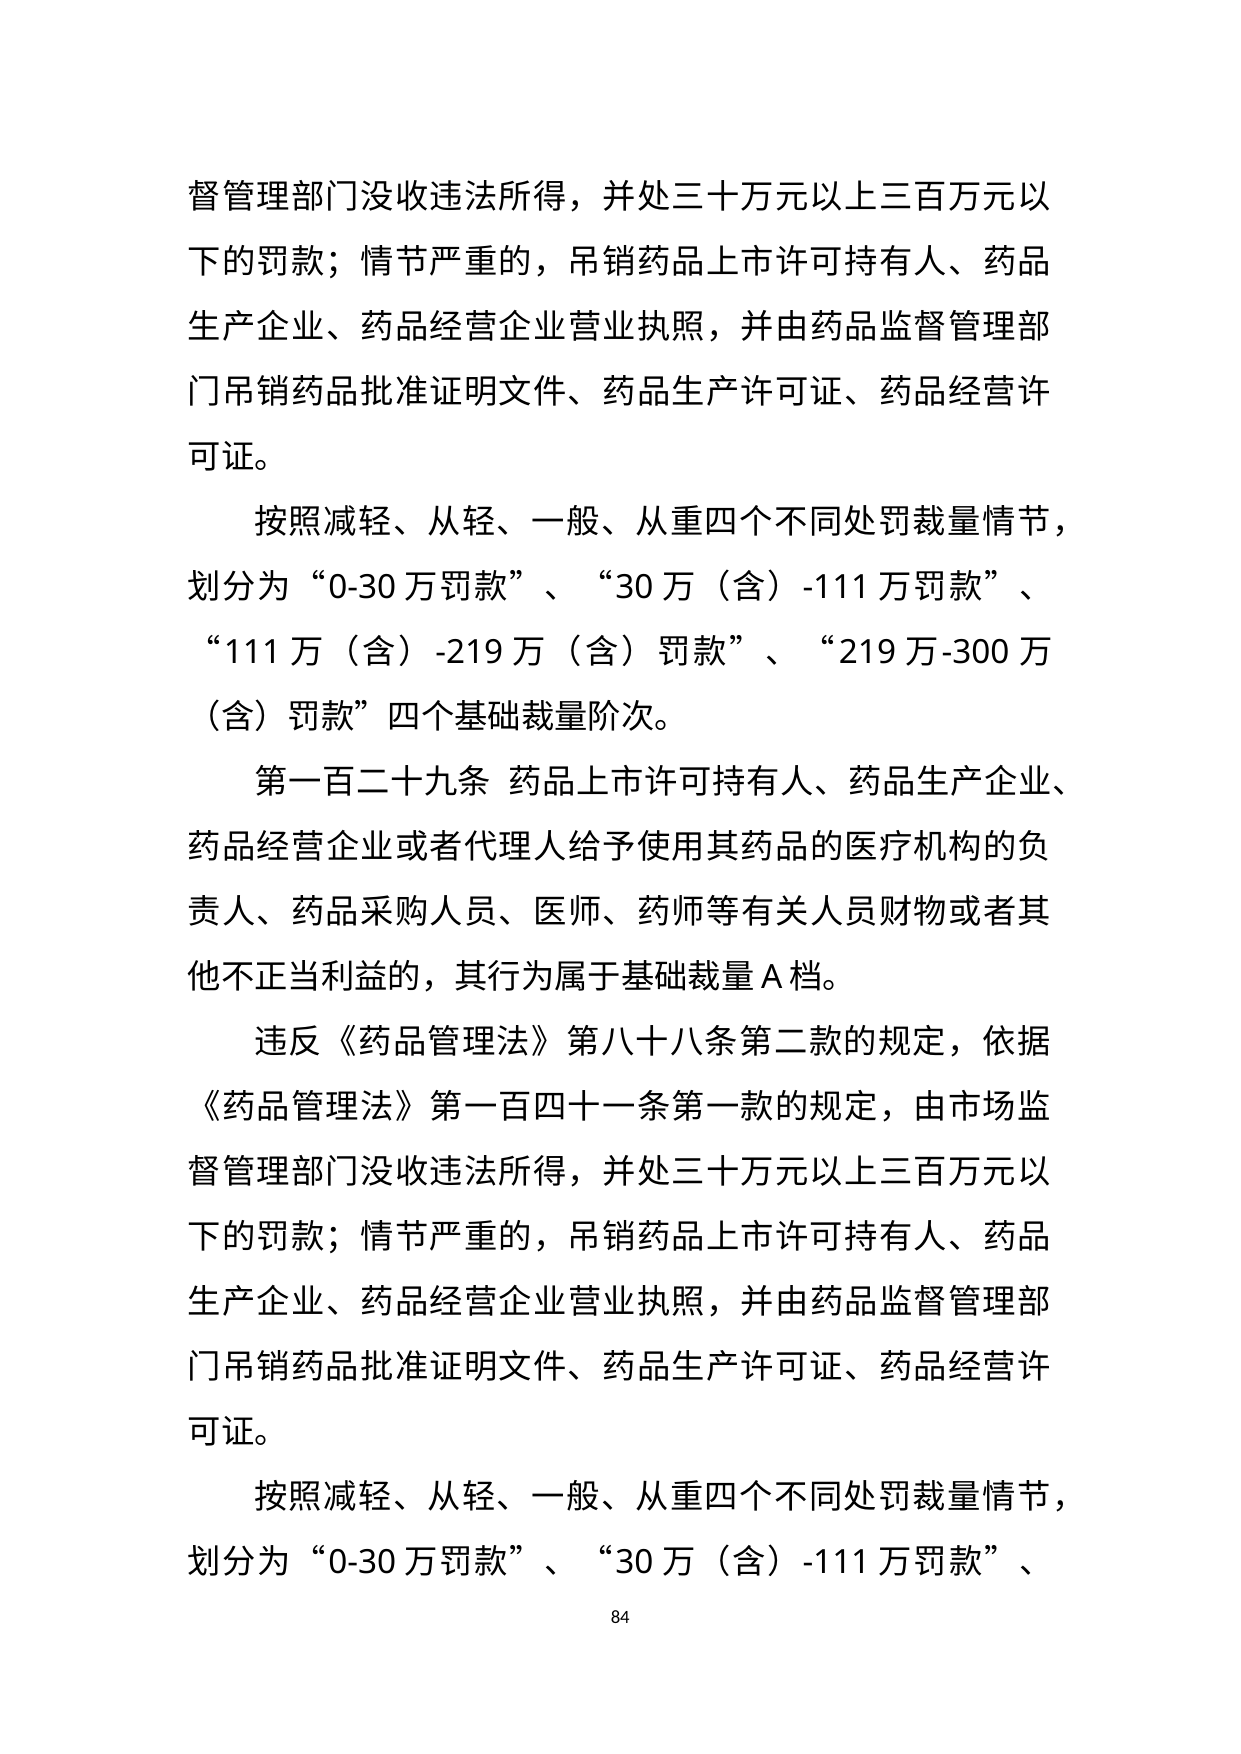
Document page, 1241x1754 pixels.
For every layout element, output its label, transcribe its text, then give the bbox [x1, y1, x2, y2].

text 第一百二十九条 药品上市许可持有人、药品生产企业、药品经营企业或者代理人给予使用其药品的医疗机构的负责人、药品采购人员、医师、药师等有关人员财物或者其他不正当利益的，其行为属于基础裁量A档。 [187, 747, 1053, 1007]
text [187, 1462, 1053, 1592]
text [187, 162, 1053, 487]
text 按照减轻、从轻、一般、从重四个不同处罚裁量情节，划分为“0-30万罚款”、“30万（含）-111万罚款”、“111万（含）-219万（含）罚款”、“219万-300万（含）罚款”四个基础裁量阶次。 [187, 487, 1053, 747]
text 违反《药品管理法》第八十八条第二款的规定，依据《药品管理法》第一百四十一条第一款的规定，由市场监督管理部门没收违法所得，并处三十万元以上三百万元以下的罚款；情节严重的，吊销药品上市许可持有人、药品生产企业、药品经营企业营业执照，并由药品监督管理部门吊销药品批准证明文件、药品生产许可证、药品经营许可证。 [187, 1007, 1053, 1462]
